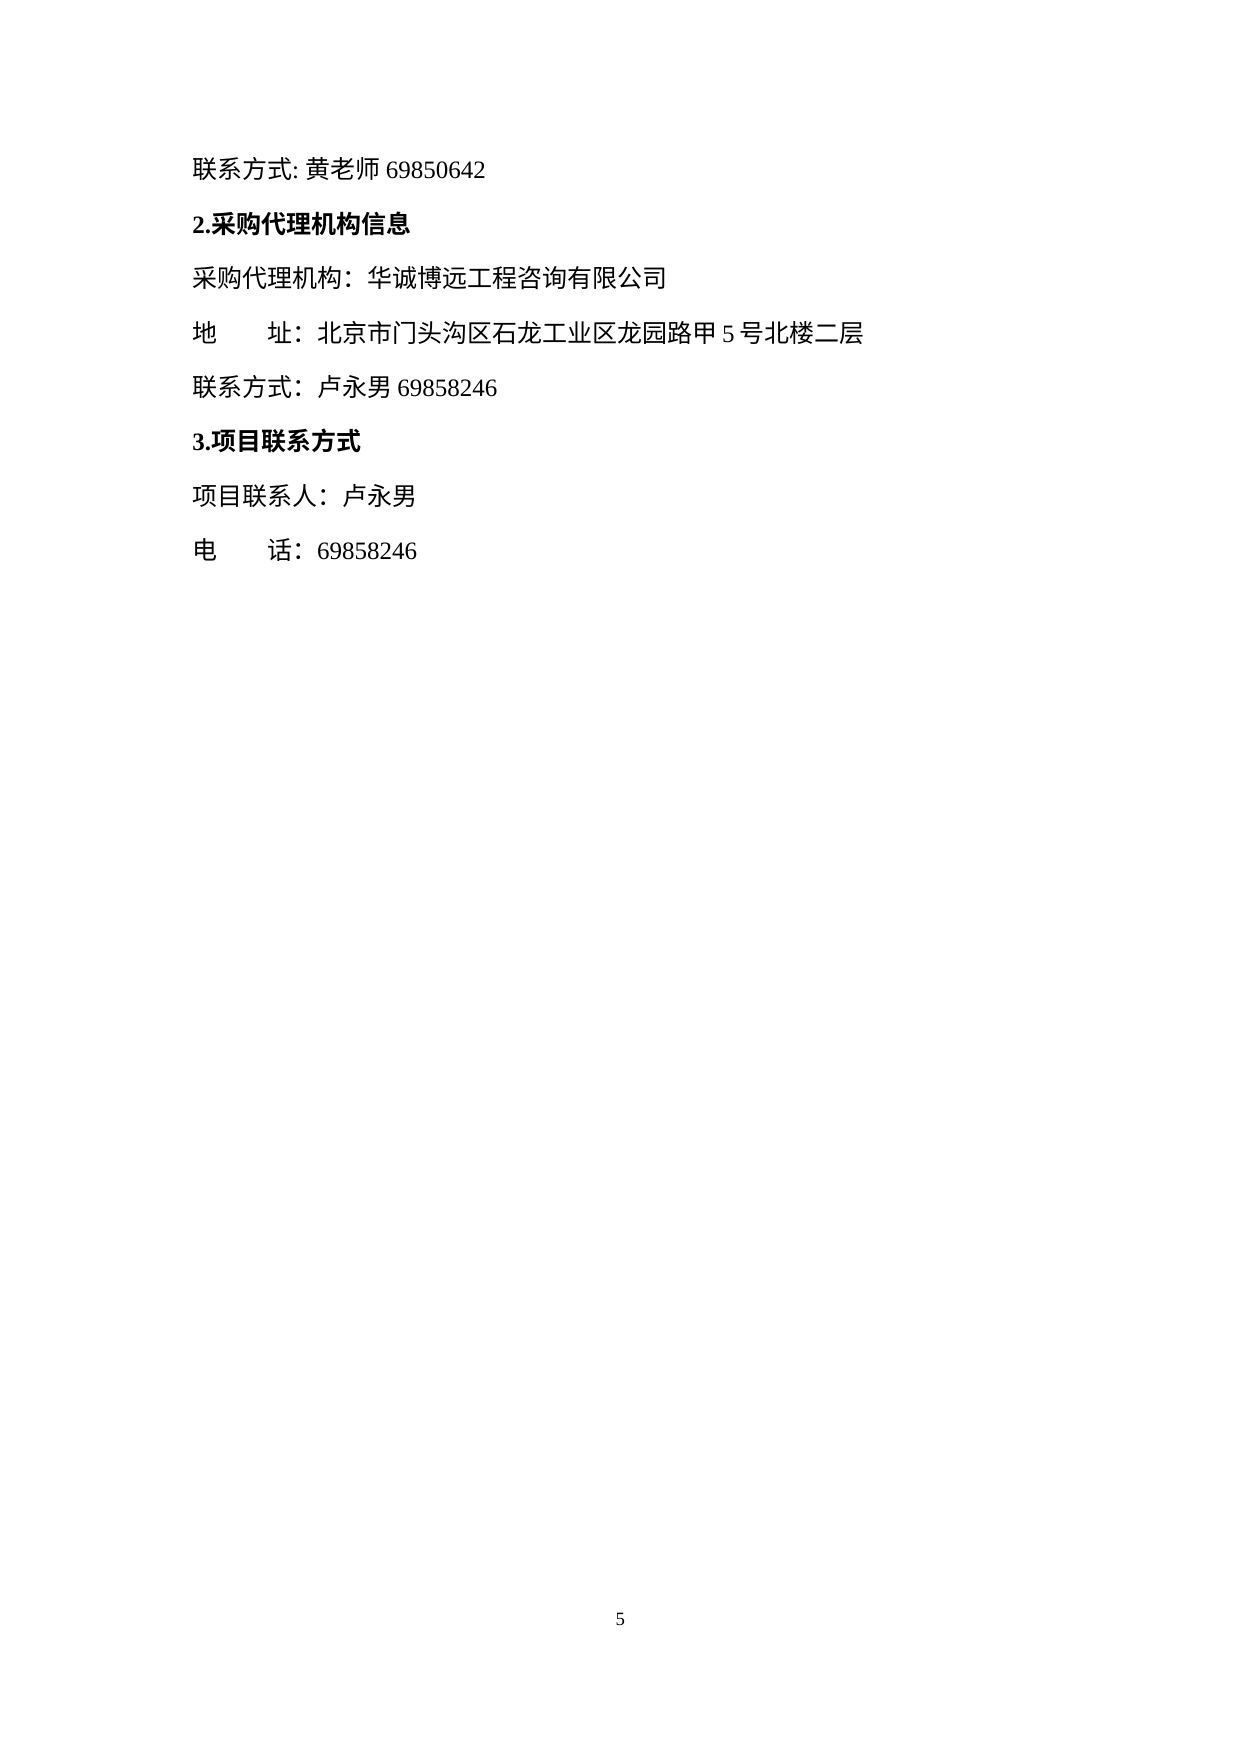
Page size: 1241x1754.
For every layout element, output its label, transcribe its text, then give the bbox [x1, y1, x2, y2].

text 项目联系人：卢永男 [142, 476, 1048, 512]
text 2.采购代理机构信息 [142, 204, 1098, 241]
text 地 址：北京市门头沟区石龙工业区龙园路甲5号北楼二层 [142, 313, 1098, 349]
text 采购代理机构：华诚博远工程咨询有限公司 [142, 259, 1098, 295]
text 联系方式：卢永男69858246 [142, 367, 1098, 404]
text 联系方式: 黄老师 69850642 [142, 150, 1098, 186]
text 电 话：69858246 [142, 531, 1048, 567]
text 3.项目联系方式 [142, 422, 1098, 458]
